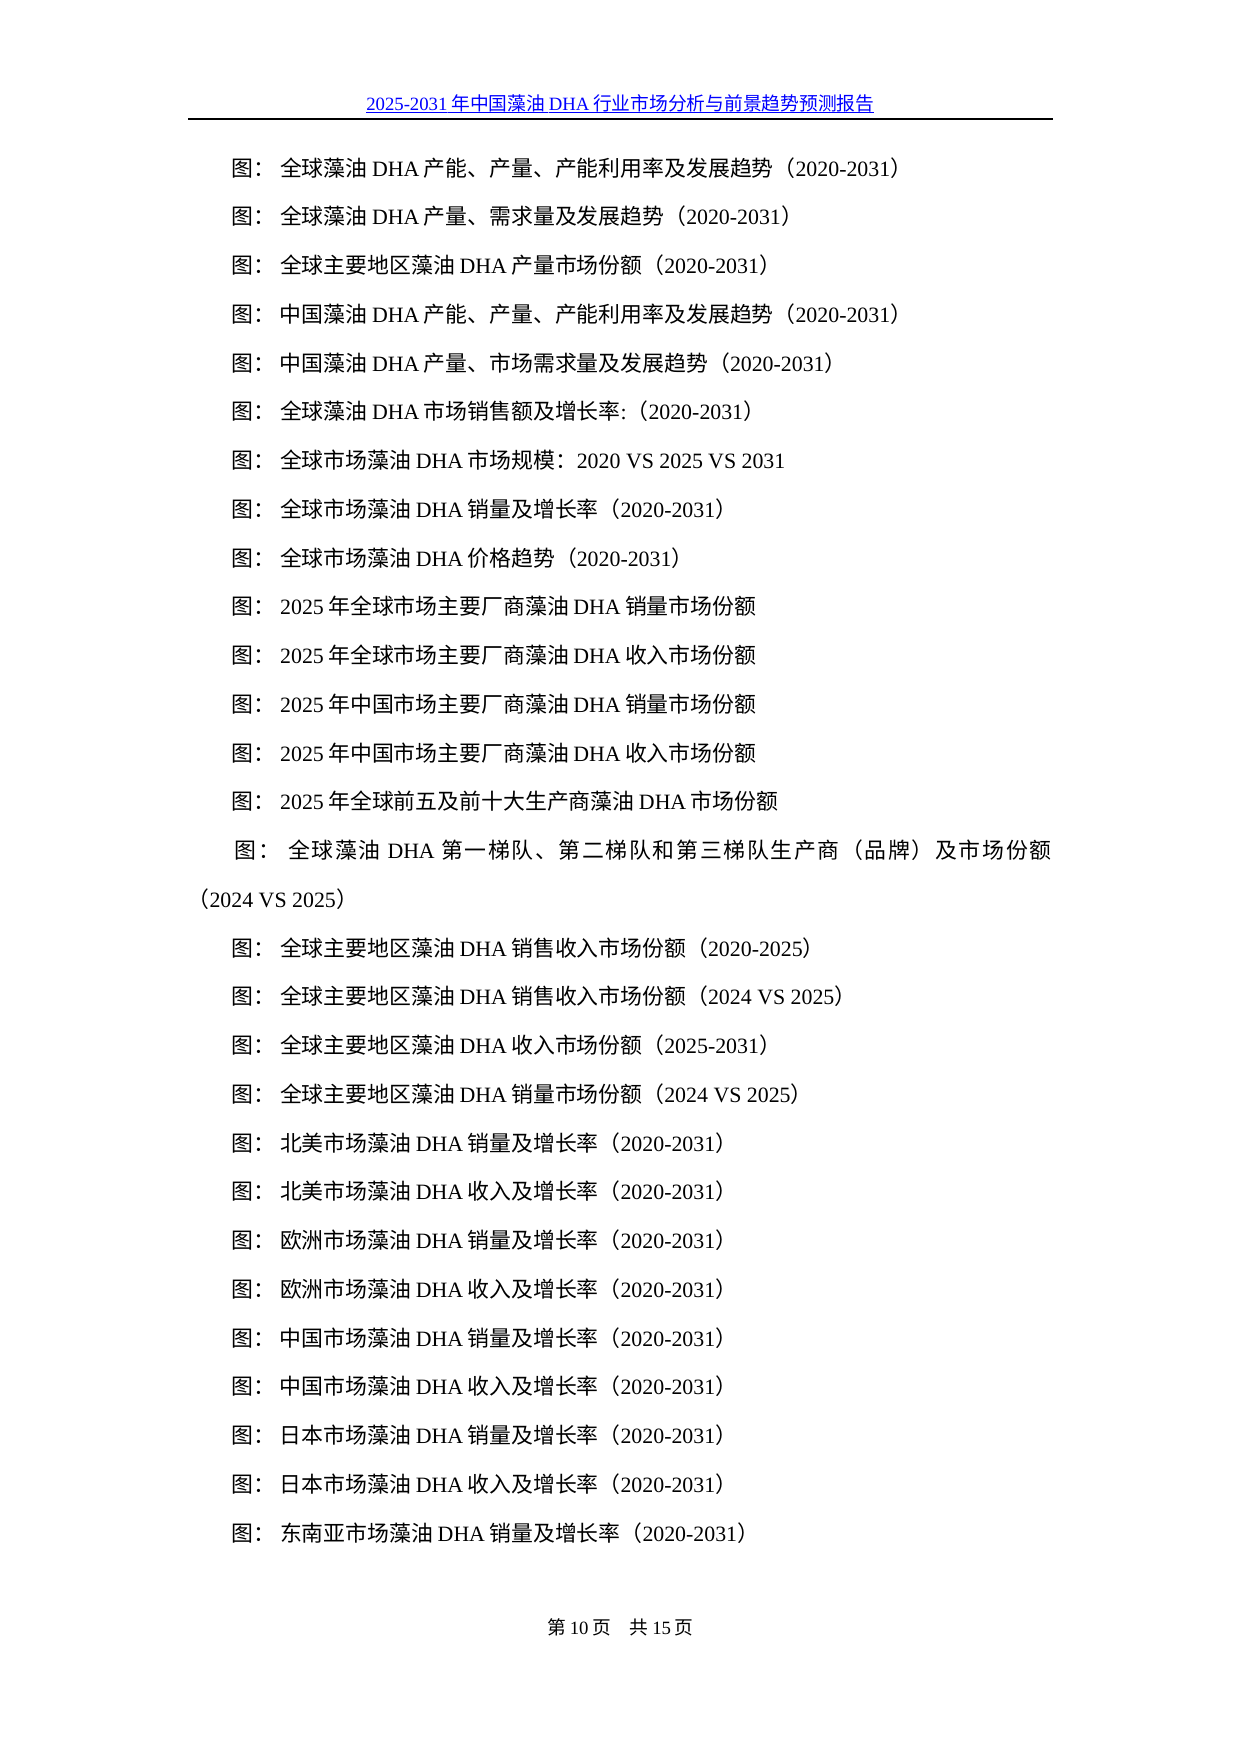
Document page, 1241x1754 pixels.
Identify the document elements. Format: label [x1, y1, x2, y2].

text [187, 150, 1053, 1548]
